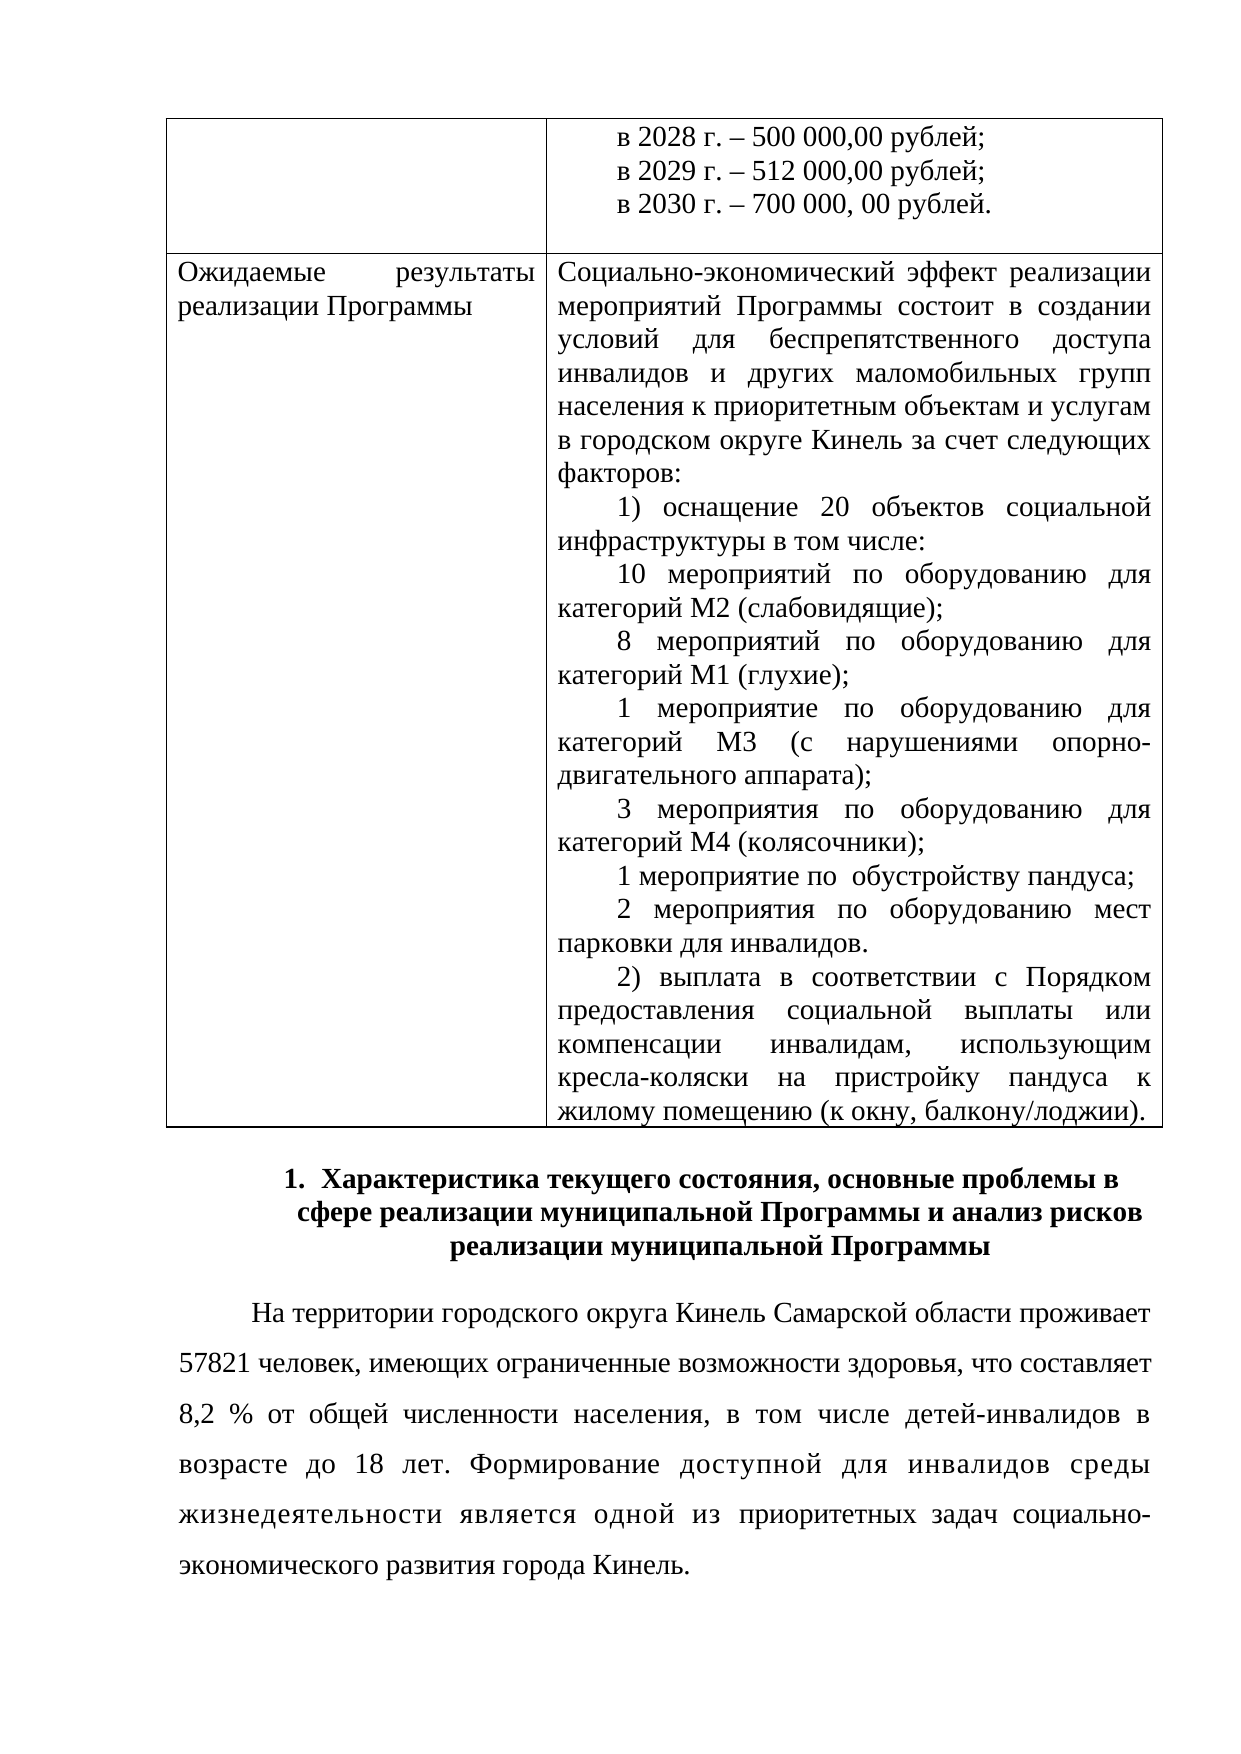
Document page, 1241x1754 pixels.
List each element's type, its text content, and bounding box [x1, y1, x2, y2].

text На территории городского округа Кинель Самарской области проживает 57821 человек, имеющих ограниченные возможности здоровья, что составляет 8,2 % от общей численности населения, в том числе детей-инвалидов в возрасте до 18 лет. Формирование доступной для инвалидов среды жизнедеятельности является одной из приоритетных задач социально-экономического развития города Кинель. [179, 1295, 1151, 1580]
table_cell Ожидаемые результаты реализации Программы [167, 254, 546, 1126]
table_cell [547, 119, 1162, 253]
table_cell Социально-экономический эффект реализации мероприятий Программы состоит в создании условий для беспрепятственного доступа инвалидов и других маломобильных групп населения к приоритетным объектам и услугам в городском округе Кинель за счет следующих факторов: 1) оснащение 20 объектов социальной инфраструктуры в том числе: 10 мероприятий по оборудованию для категорий М2 (слабовидящие); 8 мероприятий по оборудованию для категорий М1 (глухие); 1 мероприятие по оборудованию для категорий М3 (с нарушениями опорно-двигательного аппарата); 3 мероприятия по оборудованию для категорий М4 (колясочники); 1 мероприятие по обустройству пандуса; 2 мероприятия по оборудованию мест парковки для инвалидов. 2) выплата в соответствии с Порядком предоставления социальной выплаты или компенсации инвалидам, использующим кресла-коляски на пристройку пандуса к жилому помещению (к окну, балкону/лоджии). [547, 254, 1162, 1126]
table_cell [167, 119, 546, 253]
list Характеристика текущего состояния, основные проблемы в сфере реализации муниципальной Программы и анализ рисков реализации муниципальной Программы [251, 1161, 1152, 1262]
